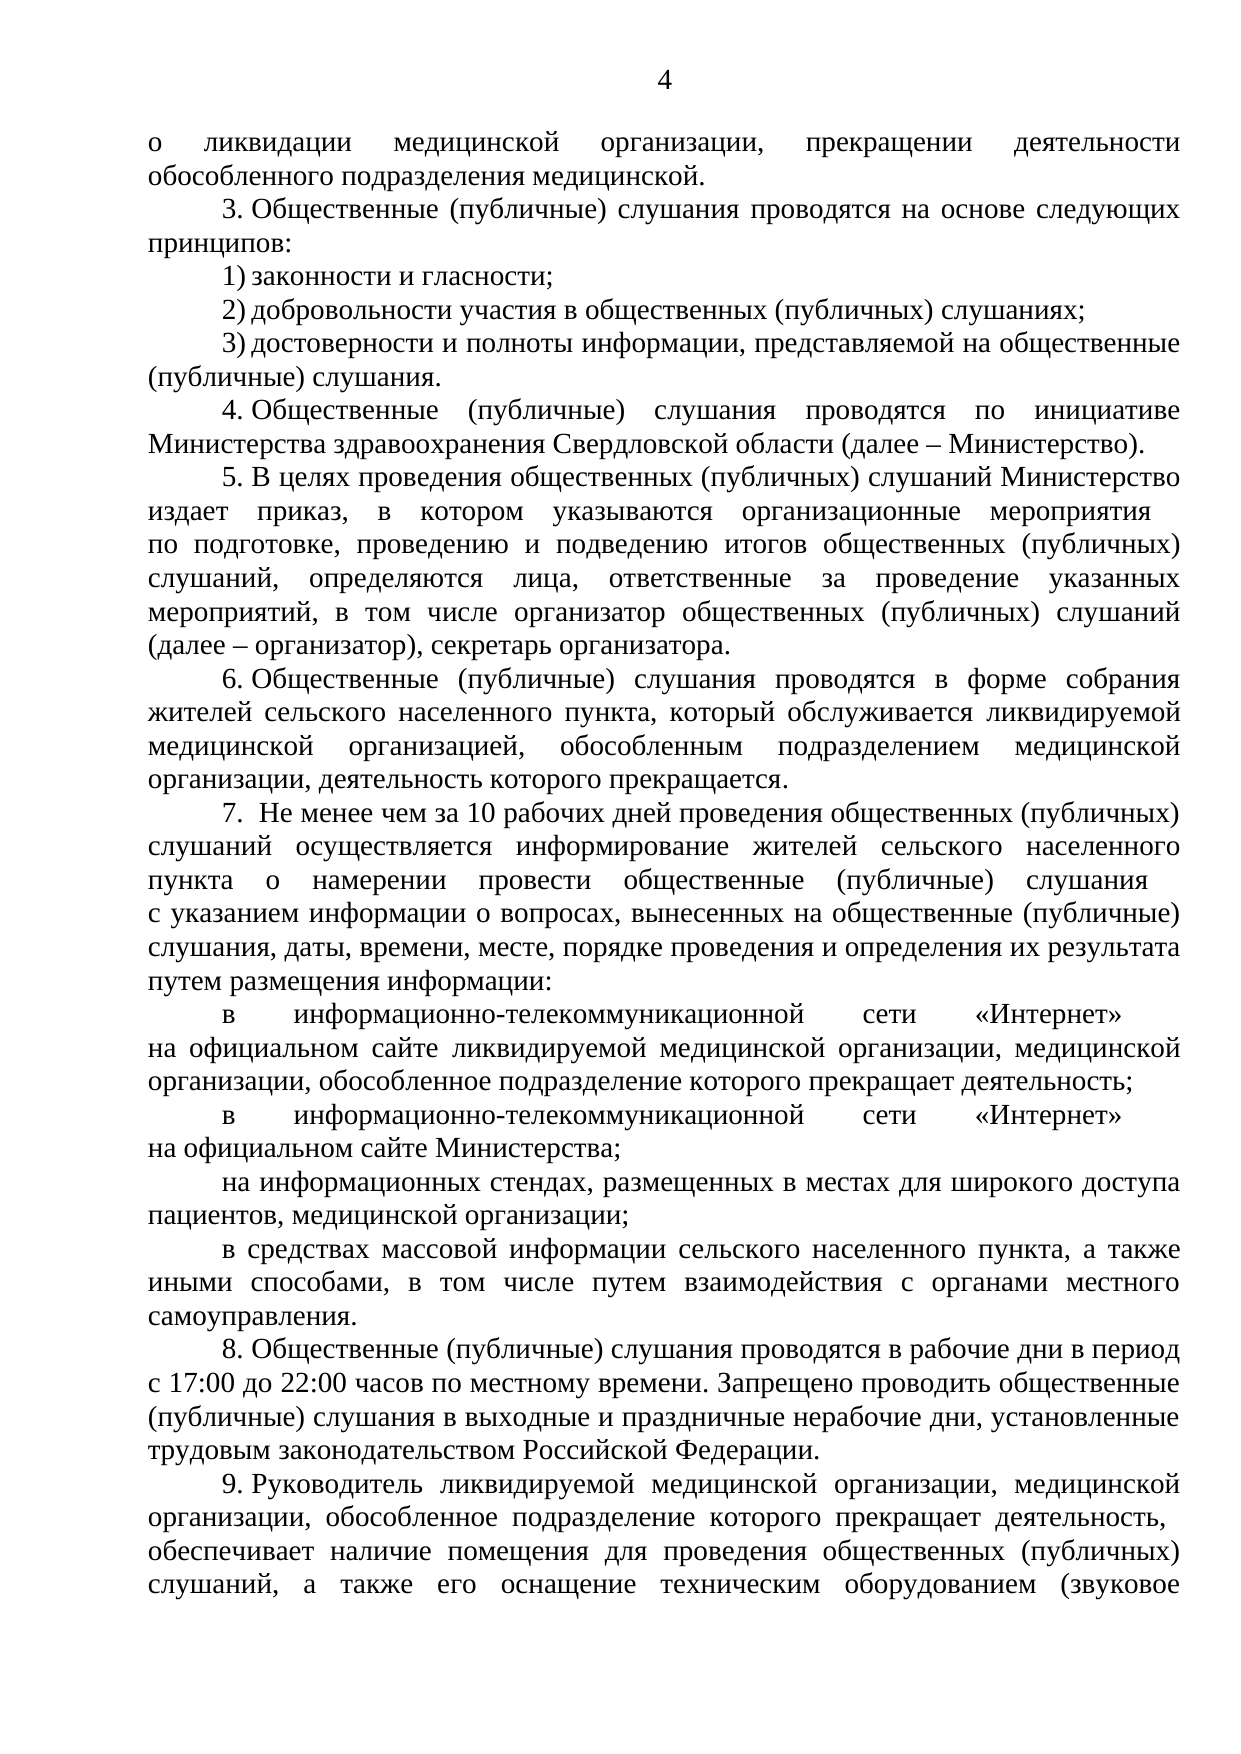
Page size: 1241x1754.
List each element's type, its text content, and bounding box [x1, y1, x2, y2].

list Не менее чем за 10 рабочих дней проведения общественных (публичных) слушаний осуществляется информирование жителей сельского населенного пункта о намерении провести общественные (публичные) слушания с указанием информации о вопросах, вынесенных на общественные (публичные) слушания, даты, времени, месте, порядке проведения и определения их результата путем размещения информации: [148, 795, 1181, 996]
text в информационно-телекоммуникационной сети «Интернет» на официальном сайте ликвидируемой медицинской организации, медицинской организации, обособленное подразделение которого прекращает деятельность; [148, 996, 1181, 1097]
text в средствах массовой информации сельского населенного пункта, а также иными способами, в том числе путем взаимодействия с органами местного самоуправления. [148, 1231, 1181, 1332]
list Общественные (публичные) слушания проводятся на основе следующих принципов: [148, 191, 1181, 258]
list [148, 1466, 1181, 1600]
text на информационных стендах, размещенных в местах для широкого доступа пациентов, медицинской организации; [148, 1164, 1181, 1231]
list законности и гласности; [148, 258, 1181, 292]
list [148, 124, 1181, 191]
list Общественные (публичные) слушания проводятся в форме собрания жителей сельского населенного пункта, который обслуживается ликвидируемой медицинской организацией, обособленным подразделением медицинской организации, деятельность которого прекращается. [148, 661, 1181, 795]
list добровольности участия в общественных (публичных) слушаниях; [148, 292, 1181, 325]
list В целях проведения общественных (публичных) слушаний Министерство издает приказ, в котором указываются организационные мероприятия по подготовке, проведению и подведению итогов общественных (публичных) слушаний, определяются лица, ответственные за проведение указанных мероприятий, в том числе организатор общественных (публичных) слушаний (далее – организатор), секретарь организатора. [148, 459, 1181, 661]
text в информационно-телекоммуникационной сети «Интернет» на официальном сайте Министерства; [148, 1097, 1181, 1164]
list Общественные (публичные) слушания проводятся в рабочие дни в период с 17:00 до 22:00 часов по местному времени. Запрещено проводить общественные (публичные) слушания в выходные и праздничные нерабочие дни, установленные трудовым законодательством Российской Федерации. [148, 1332, 1181, 1466]
list Общественные (публичные) слушания проводятся по инициативе Министерства здравоохранения Свердловской области (далее – Министерство). [148, 392, 1181, 459]
list достоверности и полноты информации, представляемой на общественные (публичные) слушания. [148, 325, 1181, 392]
